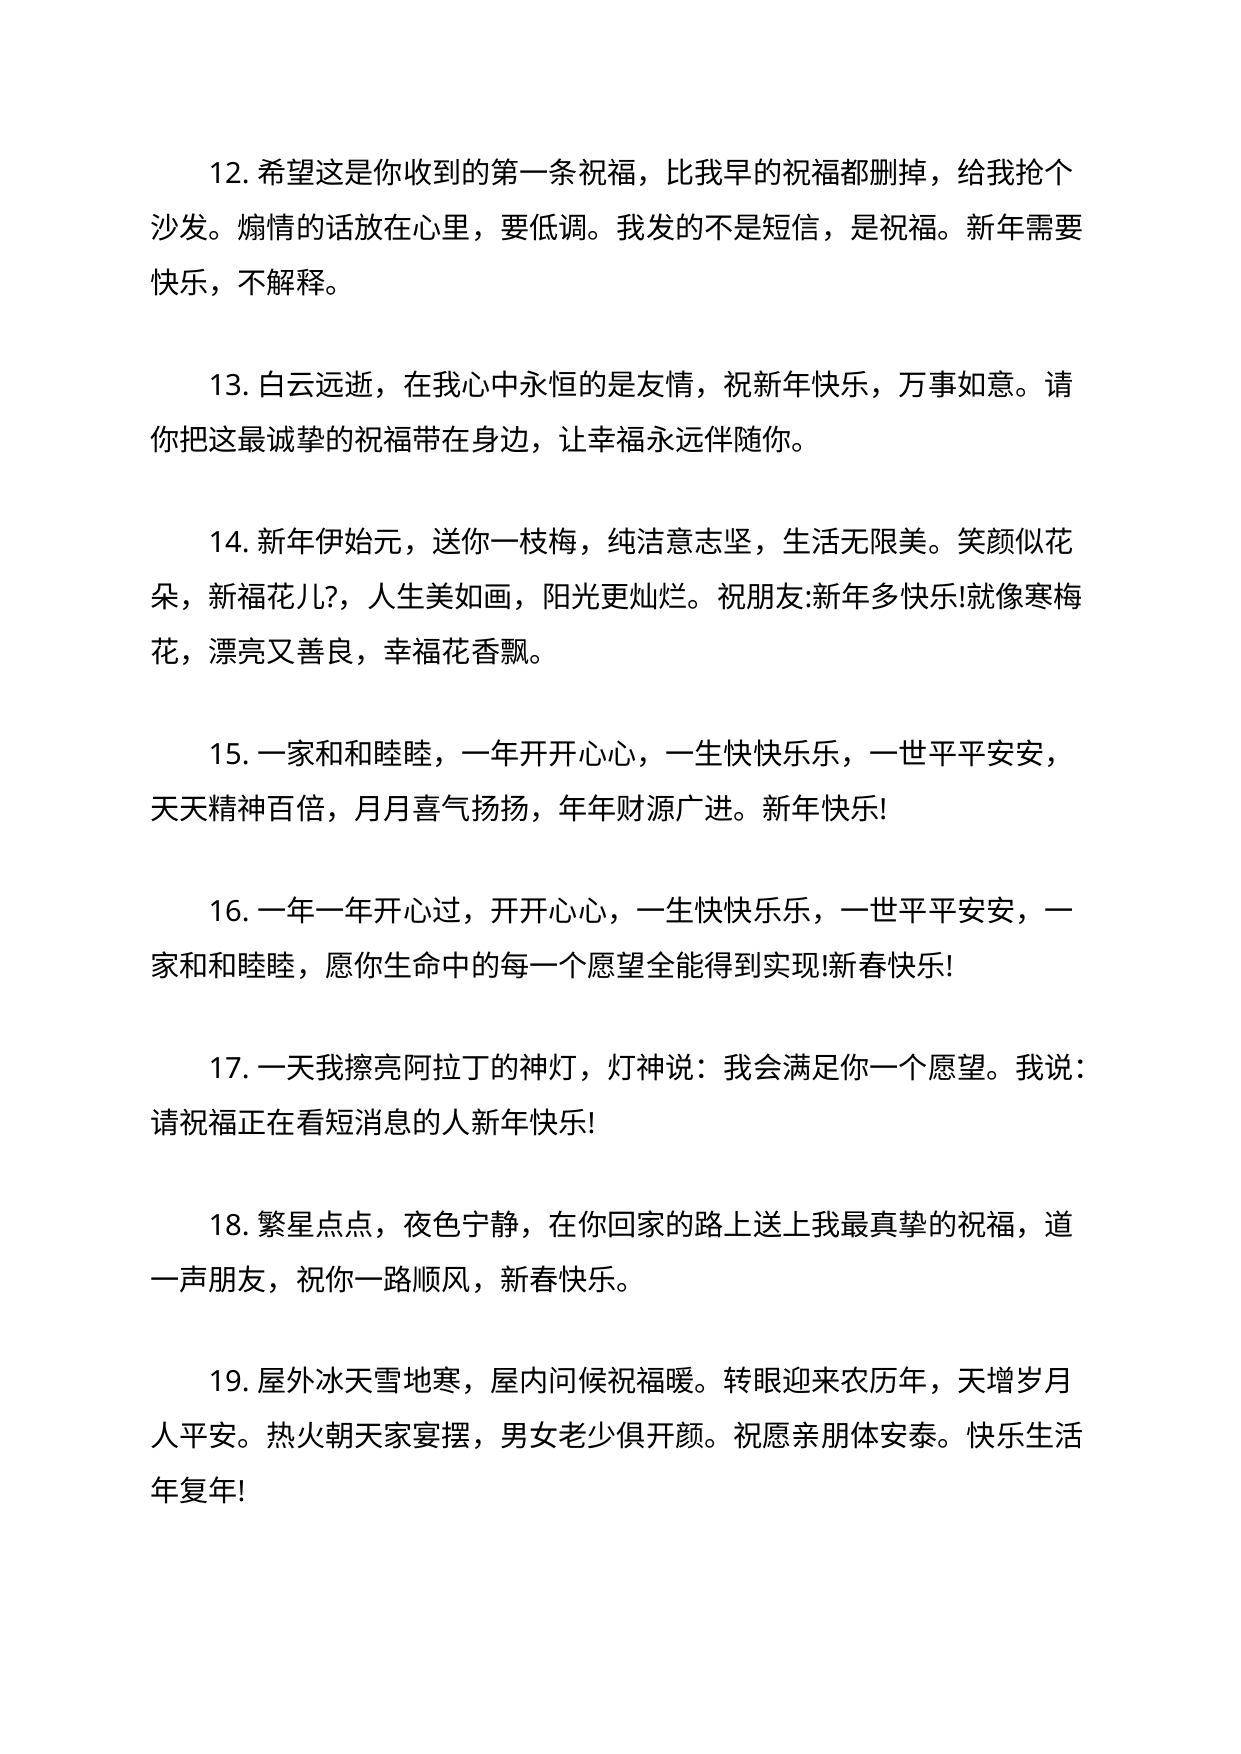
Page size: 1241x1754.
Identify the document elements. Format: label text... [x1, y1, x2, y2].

text 18. 繁星点点，夜色宁静，在你回家的路上送上我最真挚的祝福，道一声朋友，祝你一路顺风，新春快乐。 [150, 1201, 1090, 1298]
text 15. 一家和和睦睦，一年开开心心，一生快快乐乐，一世平平安安，天天精神百倍，月月喜气扬扬，年年财源广进。新年快乐! [150, 730, 1090, 828]
text 13. 白云远逝，在我心中永恒的是友情，祝新年快乐，万事如意。请你把这最诚挚的祝福带在身边，让幸福永远伴随你。 [150, 362, 1090, 459]
text 12. 希望这是你收到的第一条祝福，比我早的祝福都删掉，给我抢个沙发。煽情的话放在心里，要低调。我发的不是短信，是祝福。新年需要快乐，不解释。 [150, 150, 1090, 302]
text 17. 一天我擦亮阿拉丁的神灯，灯神说：我会满足你一个愿望。我说：请祝福正在看短消息的人新年快乐! [150, 1044, 1090, 1142]
text 14. 新年伊始元，送你一枝梅，纯洁意志坚，生活无限美。笑颜似花朵，新福花儿?，人生美如画，阳光更灿烂。祝朋友:新年多快乐!就像寒梅花，漂亮又善良，幸福花香飘。 [150, 518, 1090, 671]
text 16. 一年一年开心过，开开心心，一生快快乐乐，一世平平安安，一家和和睦睦，愿你生命中的每一个愿望全能得到实现!新春快乐! [150, 887, 1090, 984]
text 19. 屋外冰天雪地寒，屋内问候祝福暖。转眼迎来农历年，天增岁月人平安。热火朝天家宴摆，男女老少俱开颜。祝愿亲朋体安泰。快乐生活年复年! [150, 1358, 1090, 1510]
